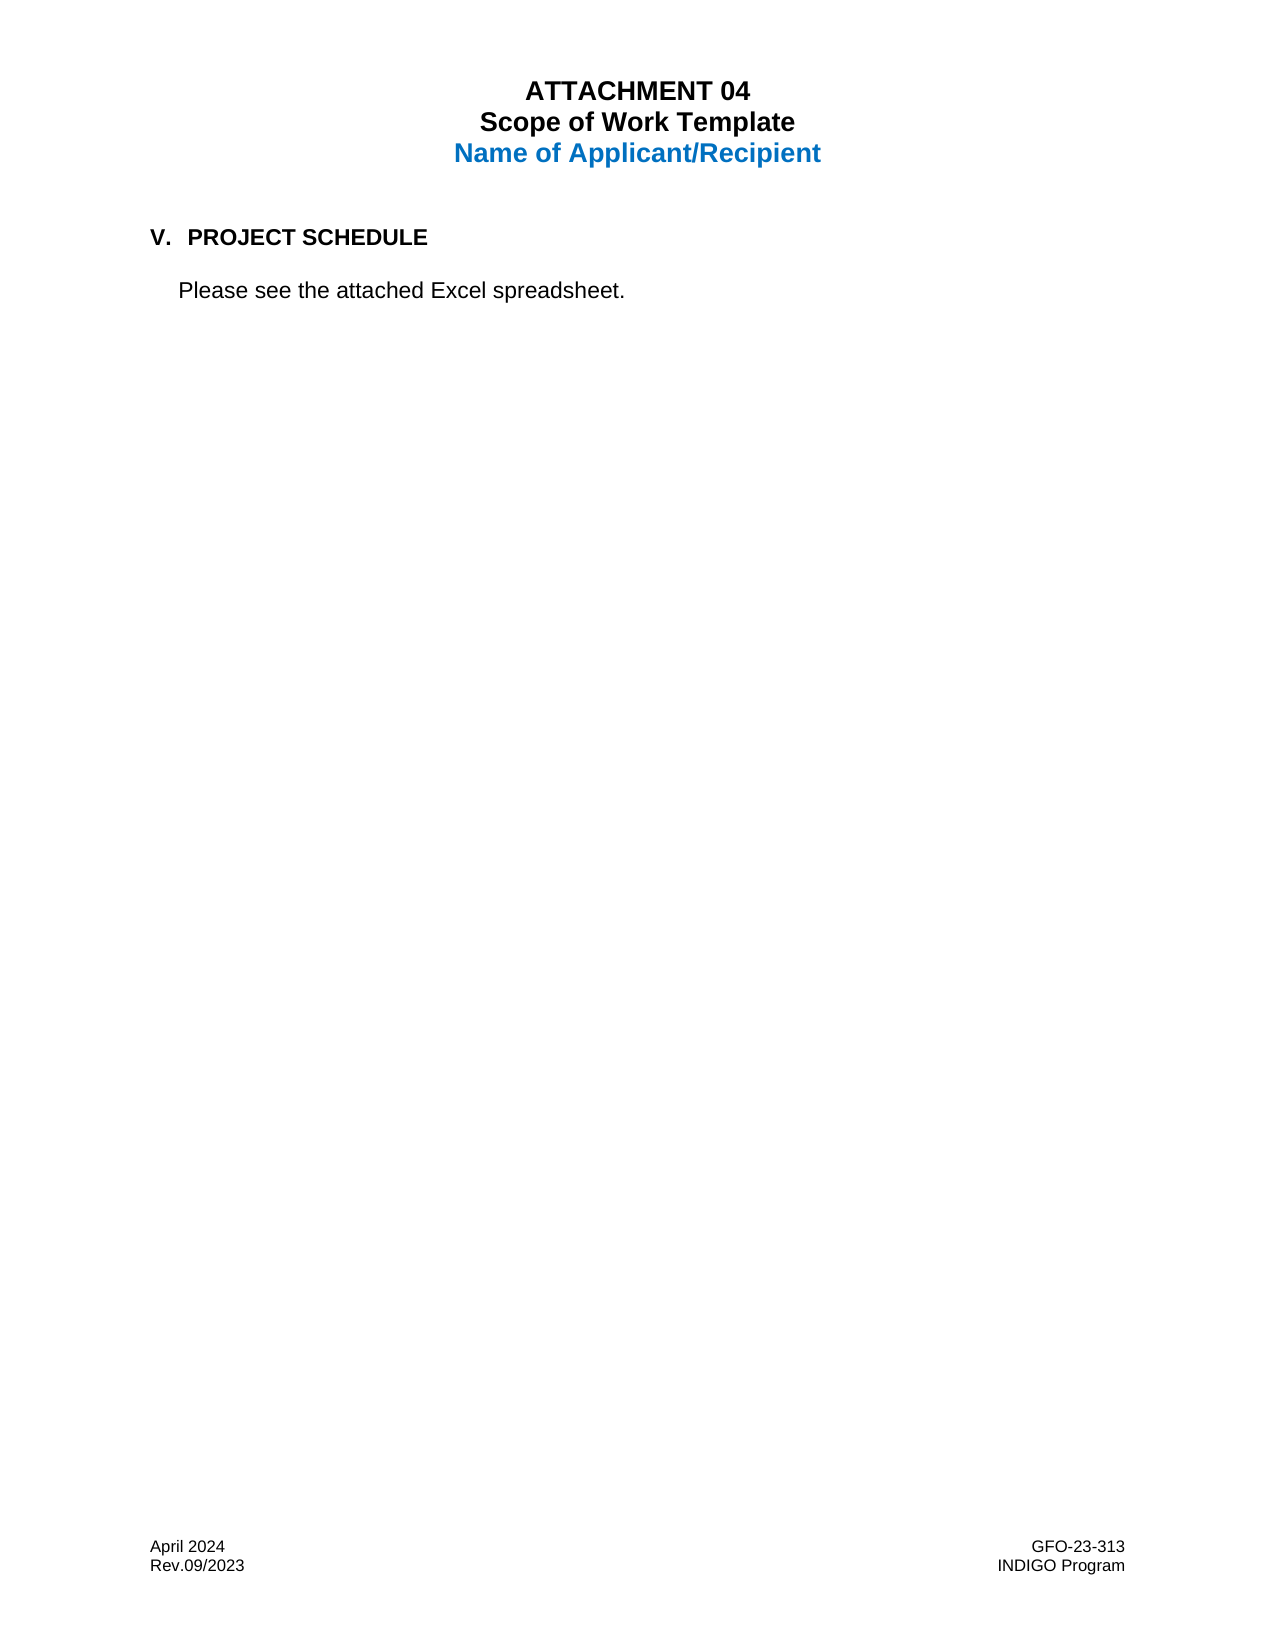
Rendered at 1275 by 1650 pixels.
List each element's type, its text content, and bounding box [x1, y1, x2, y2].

list Project schedule [150, 224, 1125, 250]
text Please see the attached Excel spreadsheet. [178, 277, 1125, 303]
